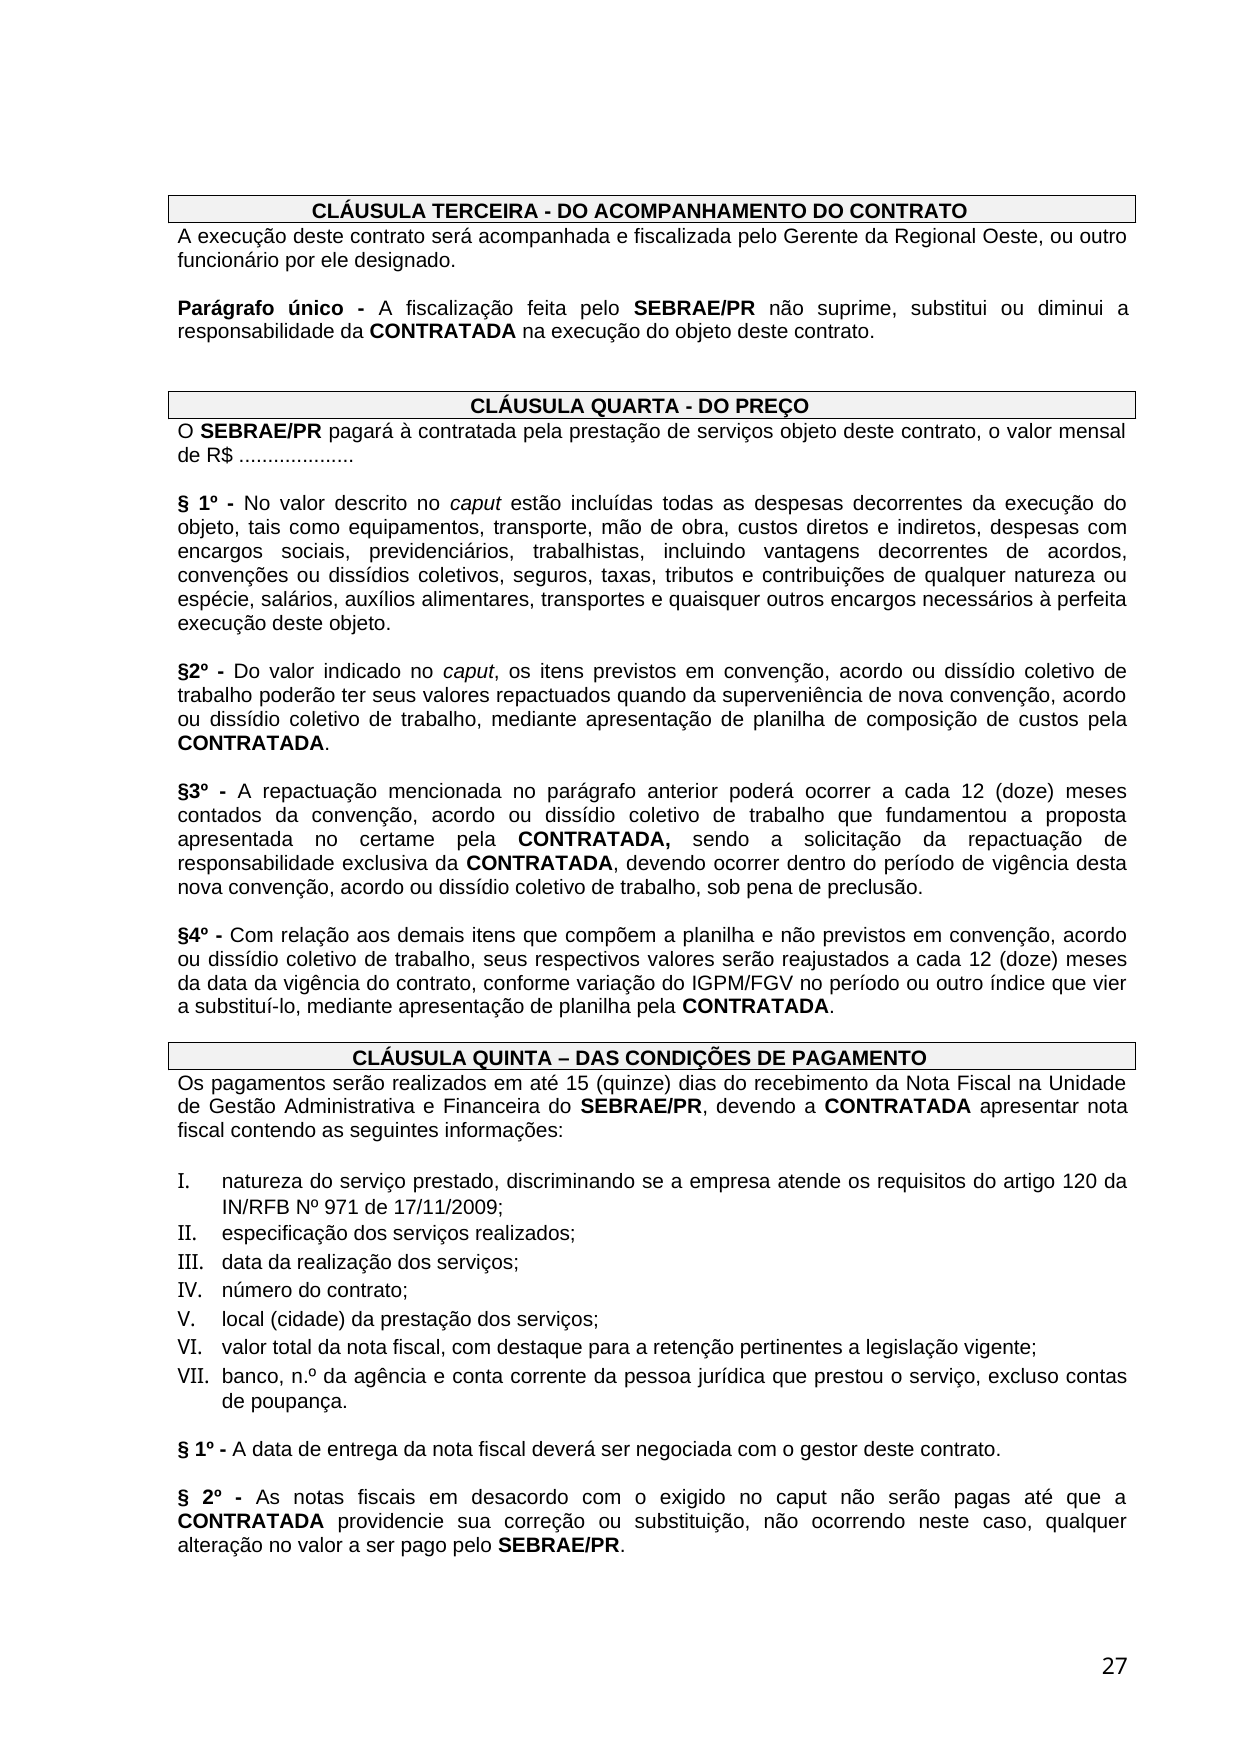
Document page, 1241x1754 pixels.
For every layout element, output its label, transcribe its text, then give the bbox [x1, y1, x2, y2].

text § 1º - A data de entrega da nota fiscal deverá ser negociada com o gestor deste contrato. [177, 1437, 1102, 1461]
text Os pagamentos serão realizados em até 15 (quinze) dias do recebimento da Nota Fiscal na Unidade de Gestão Administrativa e Financeira do SEBRAE/PR, devendo a CONTRATADA apresentar nota fiscal contendo as seguintes informações: [177, 1070, 1128, 1142]
text §2º - Do valor indicado no caput, os itens previstos em convenção, acordo ou dissídio coletivo de trabalho poderão ter seus valores repactuados quando da superveniência de nova convenção, acordo ou dissídio coletivo de trabalho, mediante apresentação de planilha de composição de custos pela CONTRATADA. [177, 659, 1128, 755]
list banco, n.º da agência e conta corrente da pessoa jurídica que prestou o serviço, excluso contas de poupança. [177, 1361, 1128, 1413]
text CLÁUSULA QUINTA – DAS CONDIÇÕES DE PAGAMENTO [169, 1043, 1135, 1069]
text §4º - Com relação aos demais itens que compõem a planilha e não previstos em convenção, acordo ou dissídio coletivo de trabalho, seus respectivos valores serão reajustados a cada 12 (doze) meses da data da vigência do contrato, conforme variação do IGPM/FGV no período ou outro índice que vier a substituí-lo, mediante apresentação de planilha pela CONTRATADA. [177, 922, 1128, 1018]
text Parágrafo único - A fiscalização feita pelo SEBRAE/PR não suprime, substitui ou diminui a responsabilidade da CONTRATADA na execução do objeto deste contrato. [177, 295, 1129, 343]
list data da realização dos serviços; [177, 1247, 1128, 1275]
list valor total da nota fiscal, com destaque para a retenção pertinentes a legislação vigente; [177, 1332, 1128, 1361]
text § 1º - No valor descrito no caput estão incluídas todas as despesas decorrentes da execução do objeto, tais como equipamentos, transporte, mão de obra, custos diretos e indiretos, despesas com encargos sociais, previdenciários, trabalhistas, incluindo vantagens decorrentes de acordos, convenções ou dissídios coletivos, seguros, taxas, tributos e contribuições de qualquer natureza ou espécie, salários, auxílios alimentares, transportes e quaisquer outros encargos necessários à perfeita execução deste objeto. [177, 491, 1128, 635]
text CLÁUSULA QUARTA - DO PREÇO [169, 392, 1135, 418]
list especificação dos serviços realizados; [177, 1218, 1128, 1247]
text O SEBRAE/PR pagará à contratada pela prestação de serviços objeto deste contrato, o valor mensal de R$ .................... [177, 419, 1128, 467]
list local (cidade) da prestação dos serviços; [177, 1304, 1128, 1332]
text § 2º - As notas fiscais em desacordo com o exigido no caput não serão pagas até que a CONTRATADA providencie sua correção ou substituição, não ocorrendo neste caso, qualquer alteração no valor a ser pago pelo SEBRAE/PR. [177, 1485, 1128, 1557]
list número do contrato; [177, 1275, 1128, 1304]
text CLÁUSULA TERCEIRA - DO ACOMPANHAMENTO DO CONTRATO [169, 196, 1135, 222]
text §3º - A repactuação mencionada no parágrafo anterior poderá ocorrer a cada 12 (doze) meses contados da convenção, acordo ou dissídio coletivo de trabalho que fundamentou a proposta apresentada no certame pela CONTRATADA, sendo a solicitação da repactuação de responsabilidade exclusiva da CONTRATADA, devendo ocorrer dentro do período de vigência desta nova convenção, acordo ou dissídio coletivo de trabalho, sob pena de preclusão. [177, 779, 1128, 898]
text A execução deste contrato será acompanhada e fiscalizada pelo Gerente da Regional Oeste, ou outro funcionário por ele designado. [177, 223, 1128, 271]
list natureza do serviço prestado, discriminando se a empresa atende os requisitos do artigo 120 da IN/RFB Nº 971 de 17/11/2009; [177, 1166, 1128, 1218]
